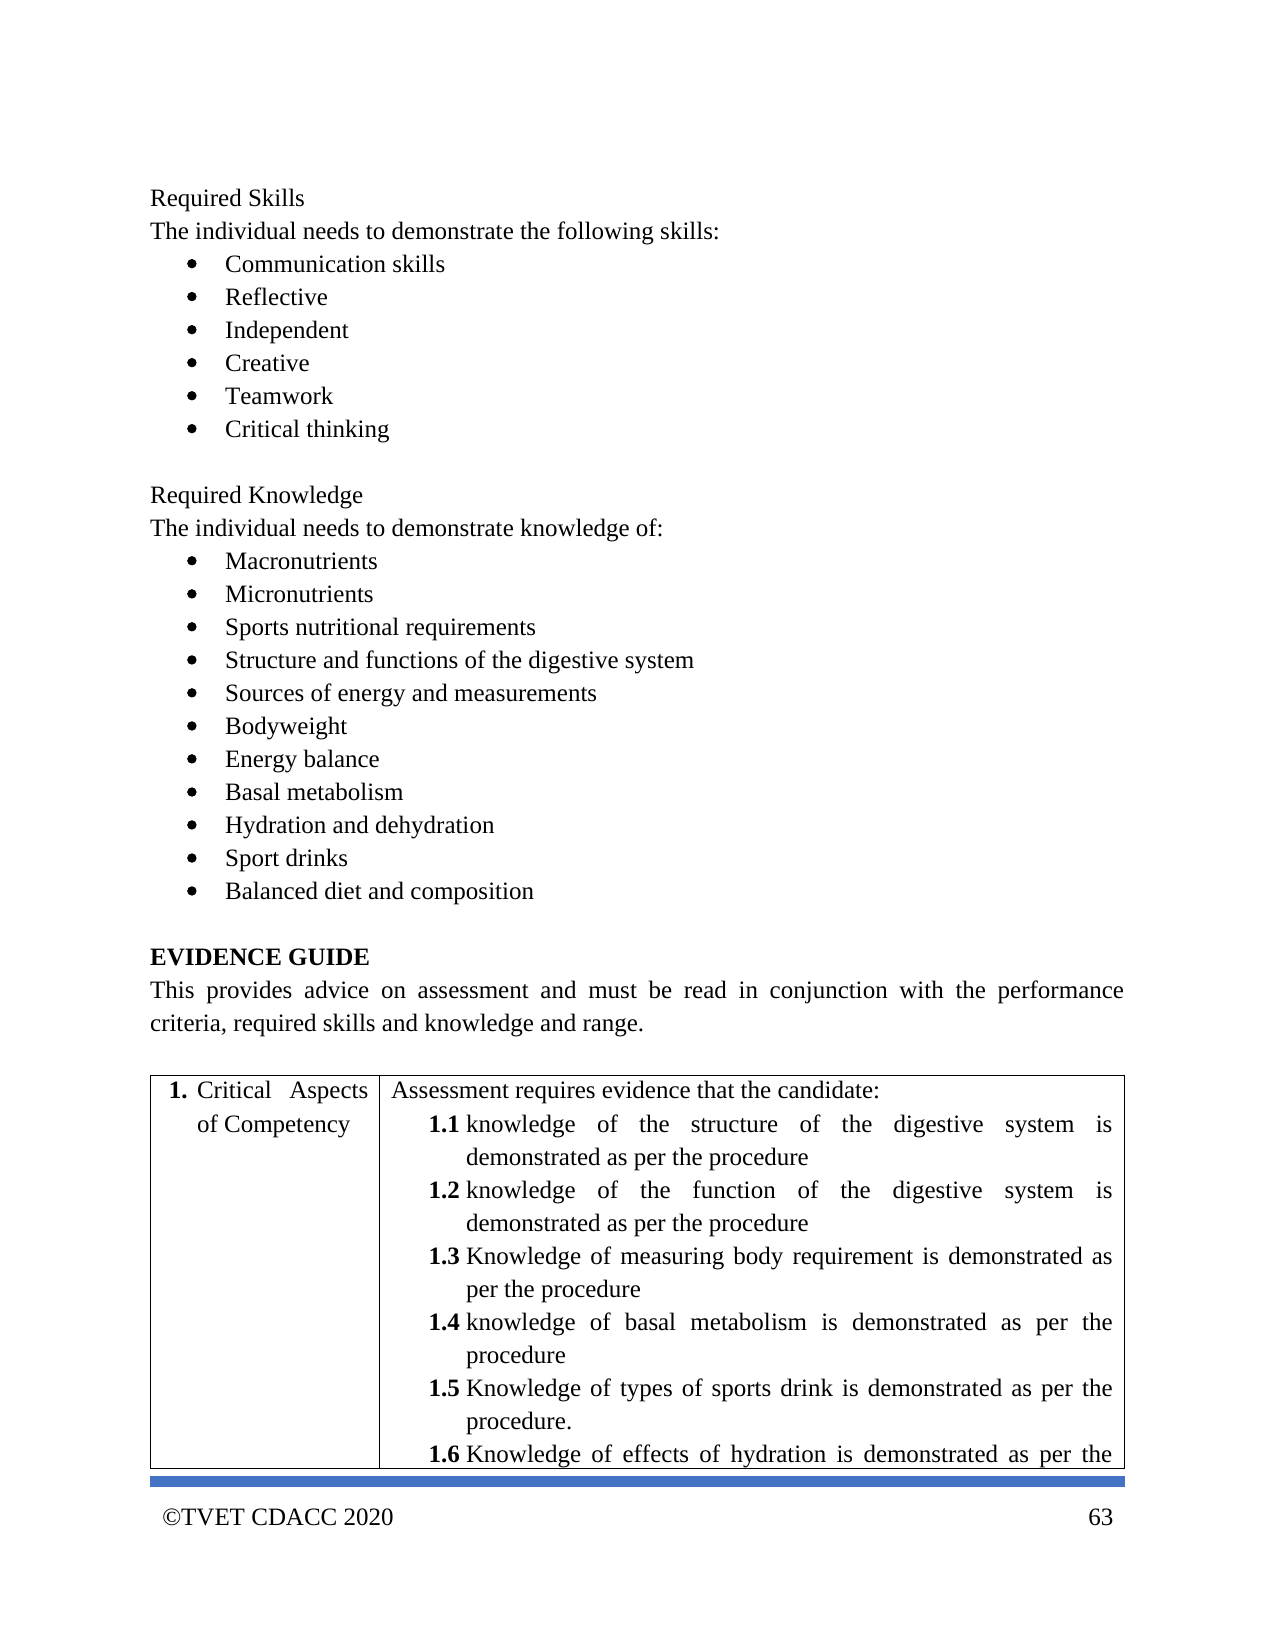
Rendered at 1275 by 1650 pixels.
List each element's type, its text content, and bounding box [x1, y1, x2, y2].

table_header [151, 1076, 379, 1468]
text This provides advice on assessment and must be read in conjunction with the performance criteria, required skills and knowledge and range. [150, 976, 1125, 1037]
list Creative [187, 348, 1125, 377]
list Teamwork [187, 381, 1125, 410]
list Macronutrients [187, 546, 1125, 575]
list Energy balance [187, 744, 1125, 773]
list Micronutrients [187, 579, 1125, 608]
list Sports nutritional requirements [187, 612, 1125, 641]
text EVIDENCE GUIDE [150, 942, 1125, 971]
text Required Skills [150, 183, 1125, 212]
list Communication skills [187, 249, 1125, 278]
list Critical thinking [187, 414, 1125, 443]
list Hydration and dehydration [187, 810, 1125, 839]
list Independent [187, 315, 1125, 344]
list Sources of energy and measurements [187, 678, 1125, 707]
list Reflective [187, 282, 1125, 311]
text Required Knowledge [150, 480, 1125, 509]
list Balanced diet and composition [187, 876, 1125, 905]
text The individual needs to demonstrate the following skills: [150, 216, 1125, 245]
list Bodyweight [187, 711, 1125, 740]
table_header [380, 1076, 1124, 1468]
list Structure and functions of the digestive system [187, 645, 1125, 674]
list Sport drinks [187, 843, 1125, 872]
text The individual needs to demonstrate knowledge of: [150, 513, 1125, 542]
list Basal metabolism [187, 777, 1125, 806]
